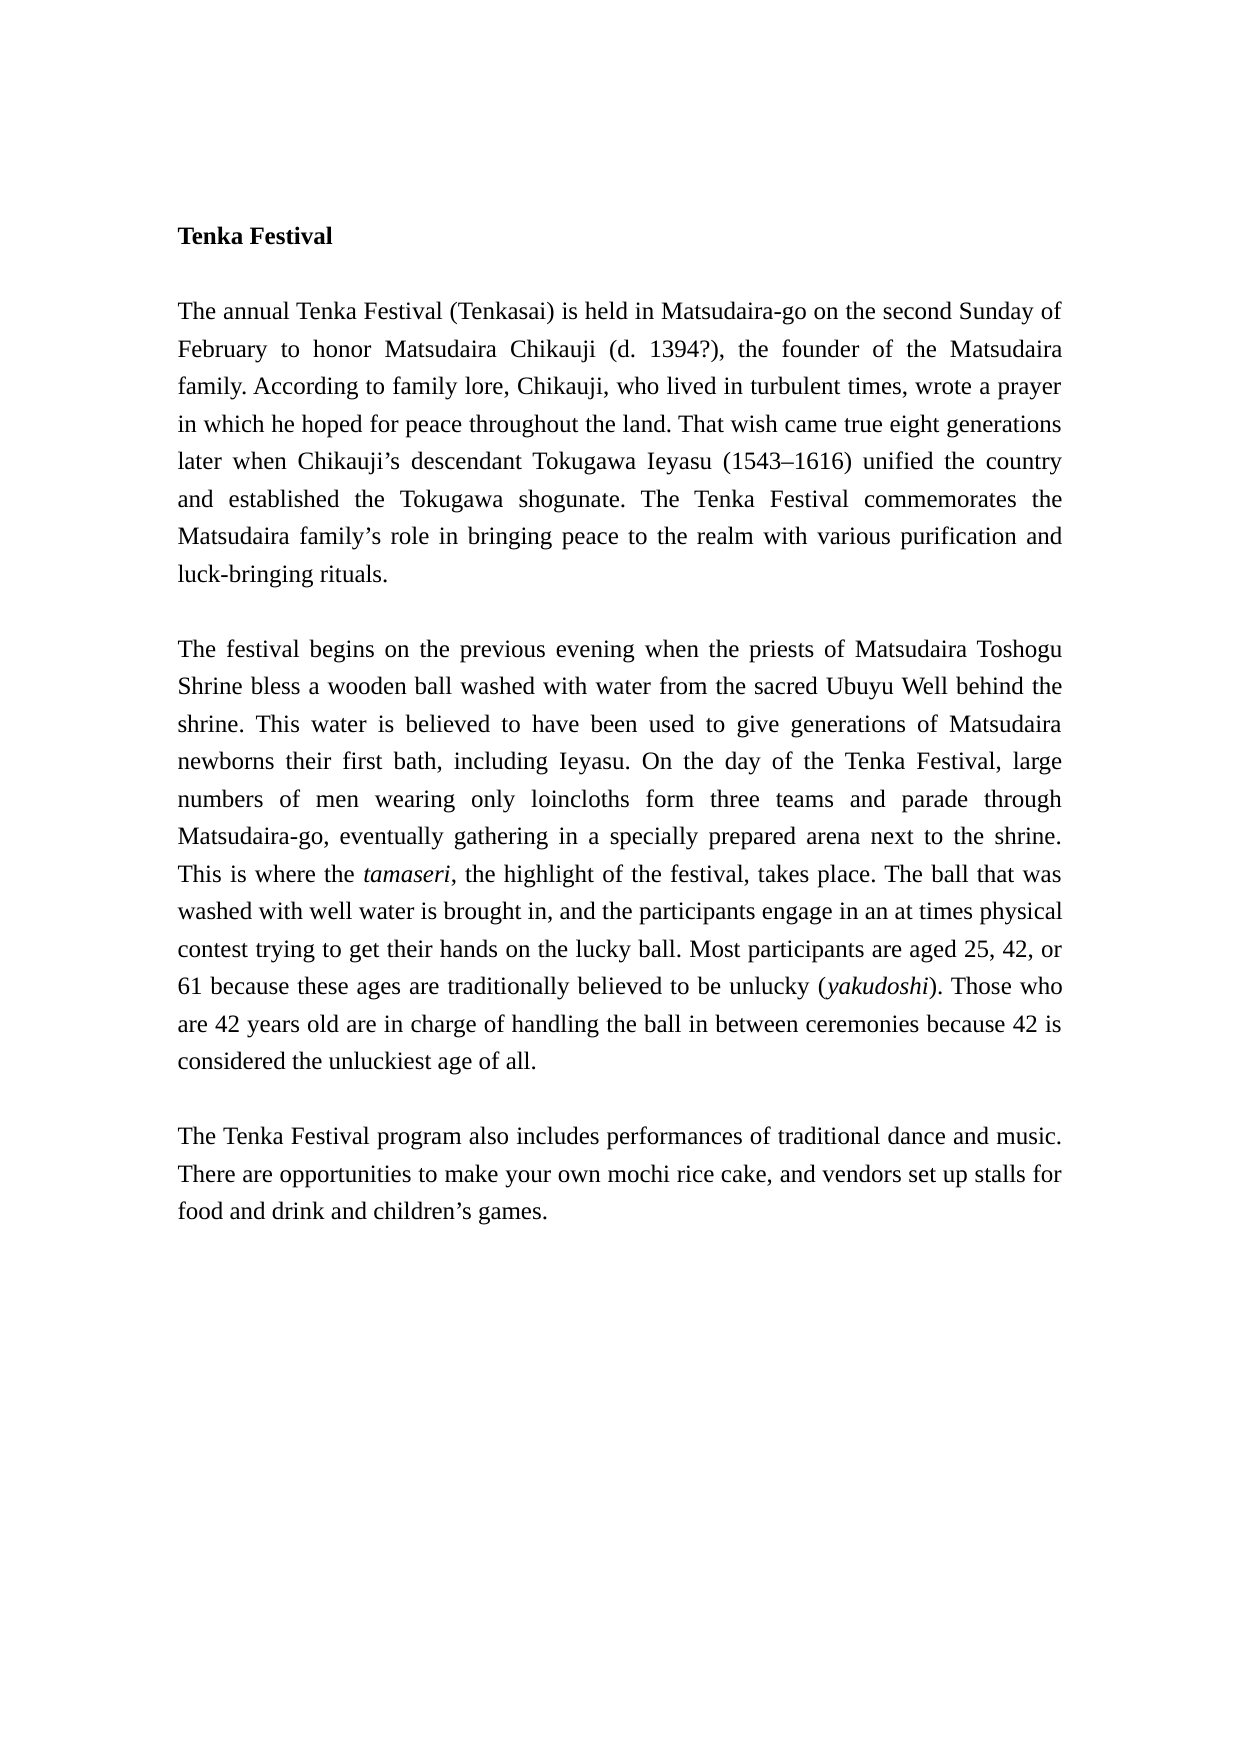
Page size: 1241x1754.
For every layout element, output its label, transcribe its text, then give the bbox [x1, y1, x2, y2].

text Tenka Festival [177, 217, 1063, 254]
text The annual Tenka Festival (Tenkasai) is held in Matsudaira-go on the second Sunday of February to honor Matsudaira Chikauji (d. 1394?), the founder of the Matsudaira family. According to family lore, Chikauji, who lived in turbulent times, wrote a prayer in which he hoped for peace throughout the land. That wish came true eight generations later when Chikauji’s descendant Tokugawa Ieyasu (1543–1616) unified the country and established the Tokugawa shogunate. The Tenka Festival commemorates the Matsudaira family’s role in bringing peace to the realm with various purification and luck-bringing rituals. [177, 292, 1063, 592]
text The Tenka Festival program also includes performances of traditional dance and music. There are opportunities to make your own mochi rice cake, and vendors set up stalls for food and drink and children’s games. [177, 1117, 1063, 1229]
text The festival begins on the previous evening when the priests of Matsudaira Toshogu Shrine bless a wooden ball washed with water from the sacred Ubuyu Well behind the shrine. This water is believed to have been used to give generations of Matsudaira newborns their first bath, including Ieyasu. On the day of the Tenka Festival, large numbers of men wearing only loincloths form three teams and parade through Matsudaira-go, eventually gathering in a specially prepared arena next to the shrine. This is where the tamaseri, the highlight of the festival, takes place. The ball that was washed with well water is brought in, and the participants engage in an at times physical contest trying to get their hands on the lucky ball. Most participants are aged 25, 42, or 61 because these ages are traditionally believed to be unlucky (yakudoshi). Those who are 42 years old are in charge of handling the ball in between ceremonies because 42 is considered the unluckiest age of all. [177, 629, 1063, 1079]
